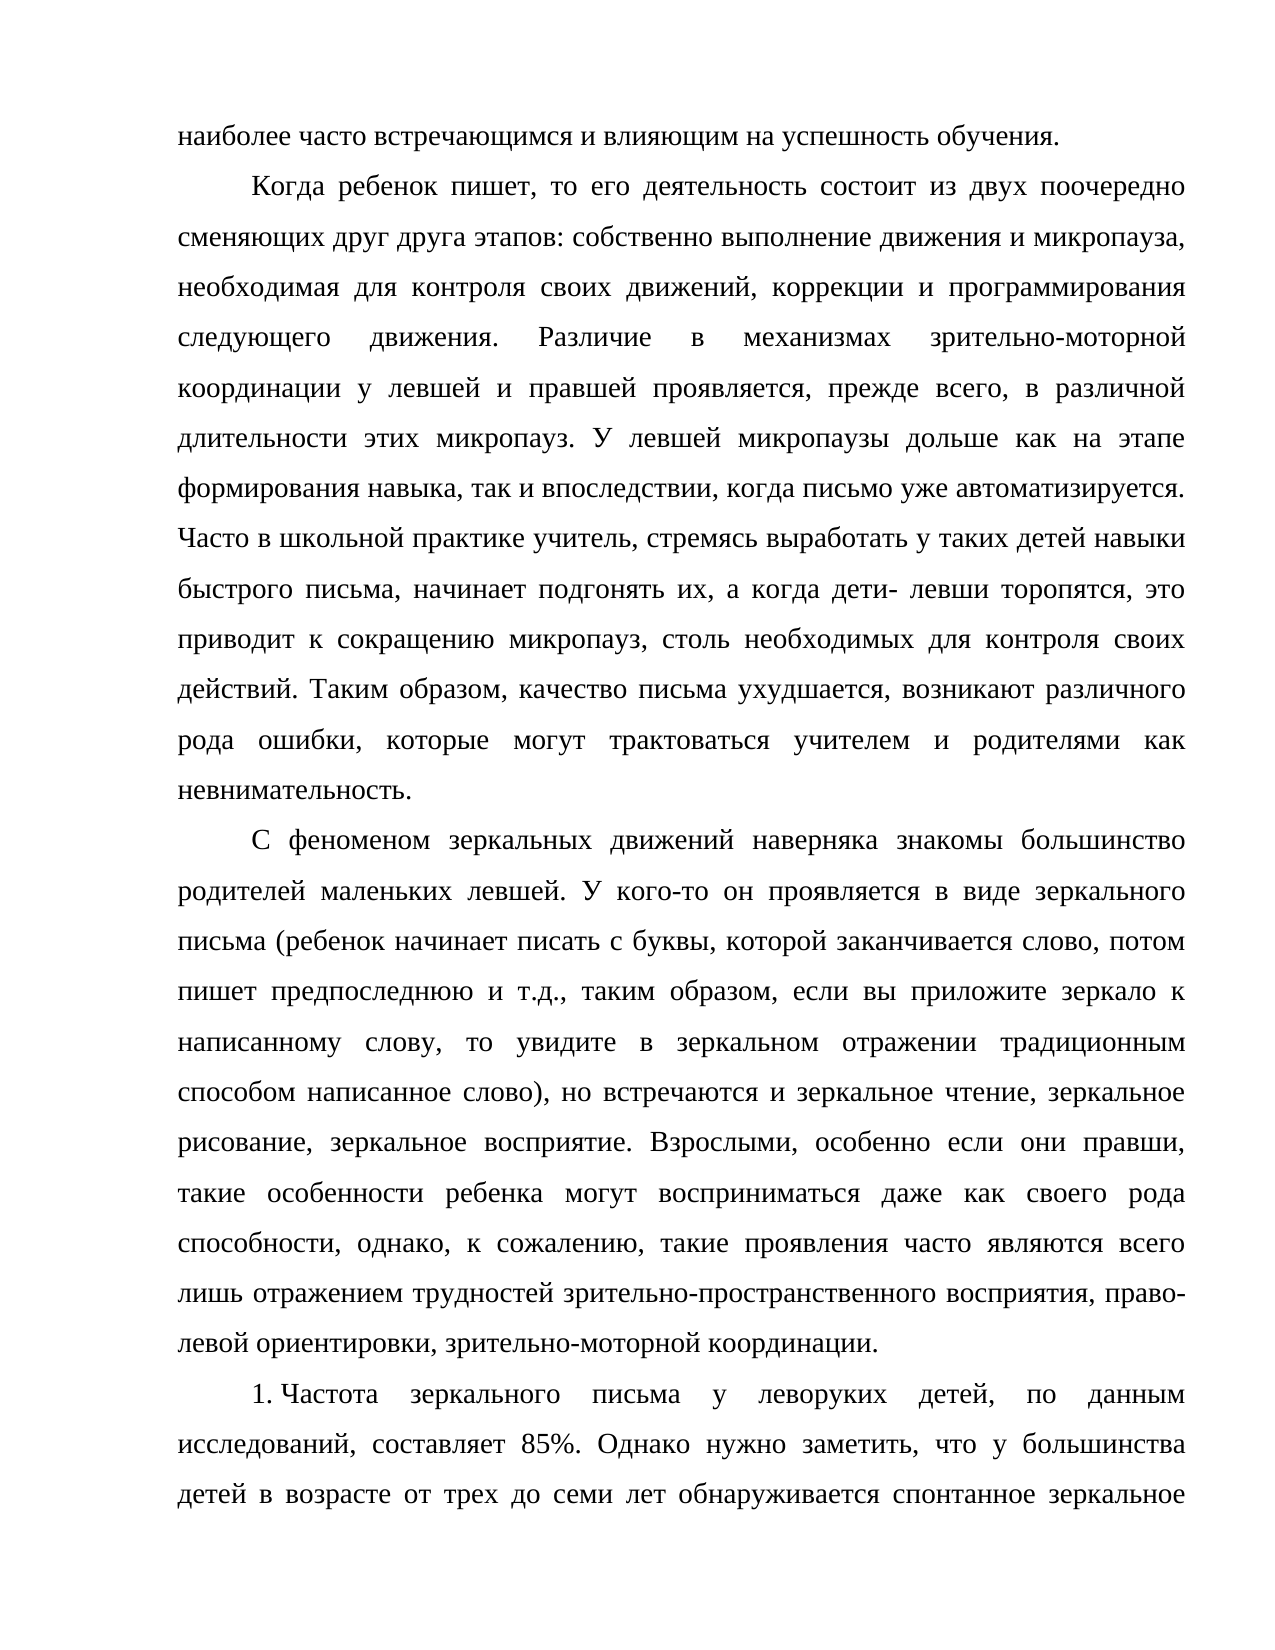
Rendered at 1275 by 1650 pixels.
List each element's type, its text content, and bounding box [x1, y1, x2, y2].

text Когда ребенок пишет, то его деятельность состоит из двух поочередно сменяющих друг друга этапов: собственно выполнение движения и микропауза, необходимая для контроля своих движений, коррекции и программирования следующего движения. Различие в механизмах зрительно-моторной координации у левшей и правшей проявляется, прежде всего, в различной длительности этих микропауз. У левшей микропаузы дольше как на этапе формирования навыка, так и впоследствии, когда письмо уже автоматизируется. Часто в школьной практике учитель, стремясь выработать у таких детей навыки быстрого письма, начинает подгонять их, а когда дети- левши торопятся, это приводит к сокращению микропауз, столь необходимых для контроля своих действий. Таким образом, качество письма ухудшается, возникают различного рода ошибки, которые могут трактоваться учителем и родителями как невнимательность. [177, 168, 1186, 806]
text С феноменом зеркальных движений наверняка знакомы большинство родителей маленьких левшей. У кого-то он проявляется в виде зеркального письма (ребенок начинает писать с буквы, которой заканчивается слово, потом пишет предпоследнюю и т.д., таким образом, если вы приложите зеркало к написанному слову, то увидите в зеркальном отражении традиционным способом написанное слово), но встречаются и зеркальное чтение, зеркальное рисование, зеркальное восприятие. Взрослыми, особенно если они правши, такие особенности ребенка могут восприниматься даже как своего рода способности, однако, к сожалению, такие проявления часто являются всего лишь отражением трудностей зрительно-пространственного восприятия, право-левой ориентировки, зрительно-моторной координации. [177, 822, 1186, 1359]
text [177, 1376, 1186, 1510]
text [177, 118, 1186, 152]
